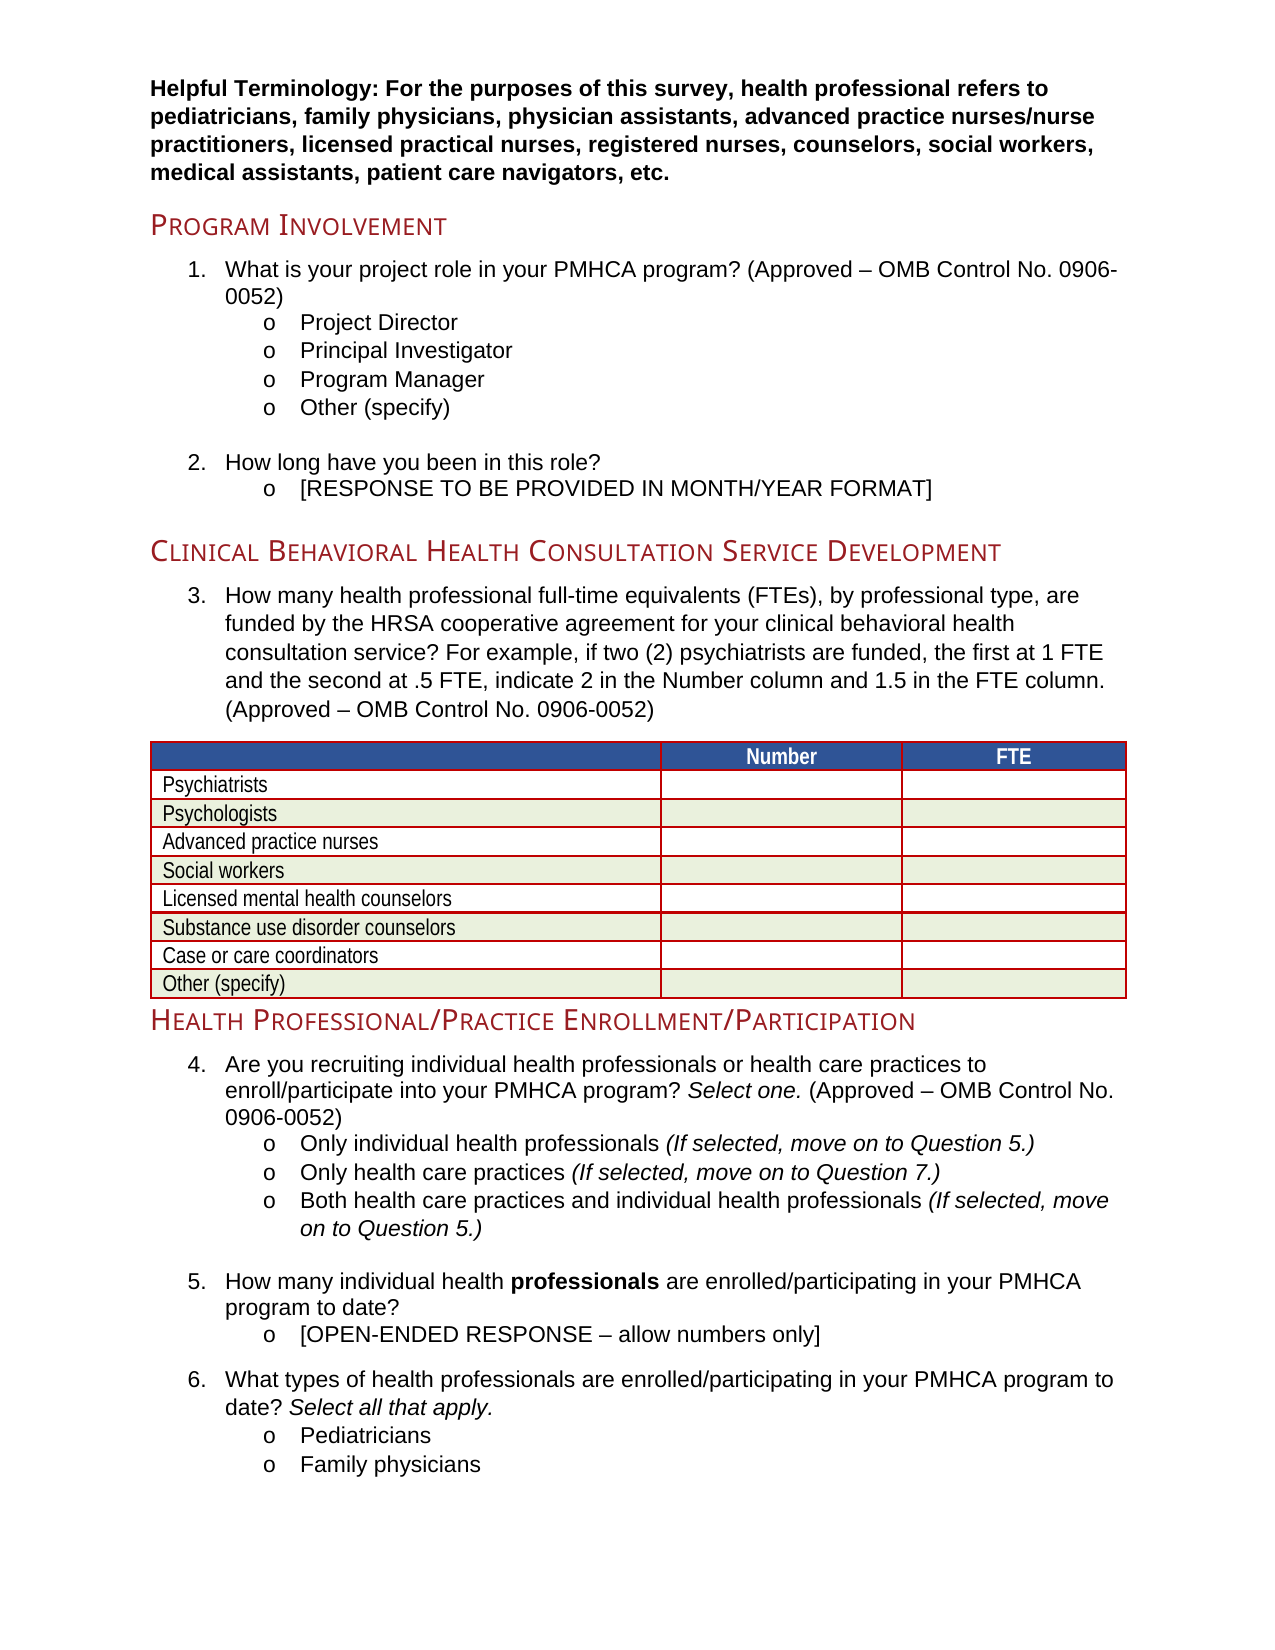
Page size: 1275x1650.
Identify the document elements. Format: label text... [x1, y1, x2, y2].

table_cell [662, 771, 901, 798]
table_cell [662, 970, 901, 997]
list Only individual health professionals (If selected, move on to Question 5.) [262, 1130, 1125, 1158]
text Clinical Behavioral Health Consultation Service Development [150, 530, 1125, 569]
table_cell Psychiatrists [152, 771, 660, 798]
table_cell [903, 942, 1125, 968]
table_cell Licensed mental health counselors [152, 885, 660, 911]
table_cell Psychologists [152, 800, 660, 826]
table_cell [903, 828, 1125, 854]
list How many health professional full-time equivalents (FTEs), by professional type, are funded by the HRSA cooperative agreement for your clinical behavioral health consultation service? For example, if two (2) psychiatrists are funded, the first at 1 FTE and the second at .5 FTE, indicate 2 in the Number column and 1.5 in the FTE column. (Approved – OMB Control No. 0906-0052) [187, 582, 1125, 722]
list Project Director [262, 309, 1125, 337]
table_header [152, 743, 660, 769]
table_cell [903, 914, 1125, 940]
list [RESPONSE TO BE PROVIDED IN MONTH/YEAR FORMAT] [262, 475, 1125, 503]
table_cell [903, 857, 1125, 883]
table_cell [662, 857, 901, 883]
list [OPEN-ENDED RESPONSE – allow numbers only] [262, 1321, 1125, 1349]
table_cell [903, 800, 1125, 826]
table_cell [662, 828, 901, 854]
list Principal Investigator [262, 337, 1125, 366]
table_cell [662, 885, 901, 911]
table_header FTE [903, 743, 1125, 769]
list Only health care practices (If selected, move on to Question 7.) [262, 1158, 1125, 1187]
list Program Manager [262, 366, 1125, 394]
text Health Professional/Practice Enrollment/Participation [150, 999, 1125, 1038]
list Other (specify) [262, 394, 1125, 422]
list What types of health professionals are enrolled/participating in your PMHCA program to date? Select all that apply. [187, 1366, 1125, 1420]
table_cell Substance use disorder counselors [152, 914, 660, 940]
table_cell [662, 942, 901, 968]
table_header Number [662, 743, 901, 769]
text Helpful Terminology: For the purposes of this survey, health professional refers to pediatricians, family physicians, physician assistants, advanced practice nurses/nurse practitioners, licensed practical nurses, registered nurses, counselors, social workers, medical assistants, patient care navigators, etc. [150, 75, 1125, 186]
table_cell [903, 771, 1125, 798]
table_cell [903, 970, 1125, 997]
list How many individual health professionals are enrolled/participating in your PMHCA program to date? [187, 1268, 1125, 1321]
table_cell [662, 800, 901, 826]
list Both health care practices and individual health professionals (If selected, move on to Question 5.) [262, 1187, 1125, 1241]
table_cell Social workers [152, 857, 660, 883]
list Are you recruiting individual health professionals or health care practices to enroll/participate into your PMHCA program? Select one. (Approved – OMB Control No. 0906-0052) [187, 1051, 1125, 1130]
list Family physicians [262, 1451, 1125, 1479]
list How long have you been in this role? [187, 449, 1125, 475]
list Pediatricians [262, 1422, 1125, 1451]
table_cell Advanced practice nurses [152, 828, 660, 854]
list What is your project role in your PMHCA program? (Approved – OMB Control No. 0906-0052) [187, 256, 1125, 309]
table_cell Case or care coordinators [152, 942, 660, 968]
text Program Involvement [150, 204, 1125, 244]
table_cell [662, 914, 901, 940]
table_cell Other (specify) [152, 970, 660, 997]
table_cell [903, 885, 1125, 911]
